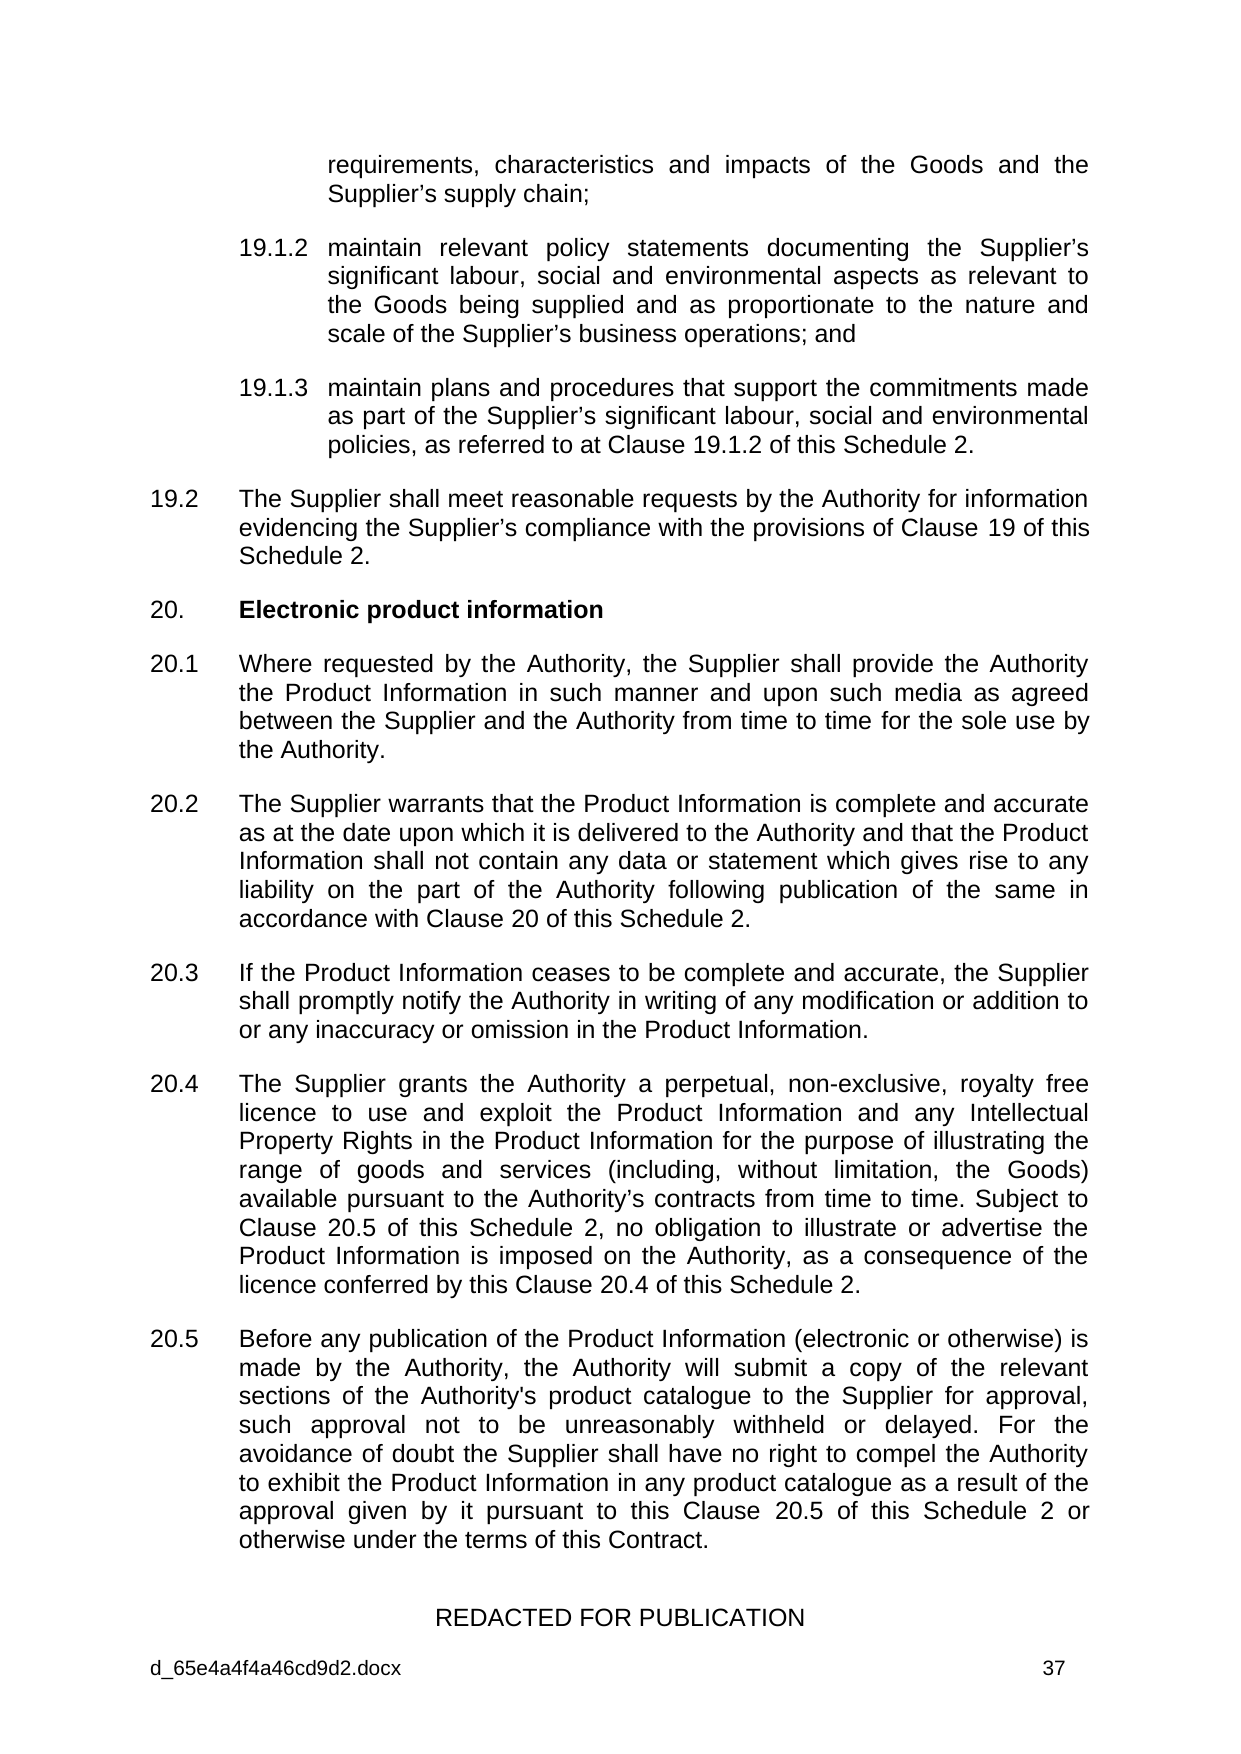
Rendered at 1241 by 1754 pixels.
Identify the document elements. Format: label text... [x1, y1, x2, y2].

text maintain relevant policy statements documenting the Supplier’s significant labour, social and environmental aspects as relevant to the Goods being supplied and as proportionate to the nature and scale of the Supplier’s business operations; and [239, 232, 1090, 347]
text The Supplier warrants that the Product Information is complete and accurate as at the date upon which it is delivered to the Authority and that the Product Information shall not contain any data or statement which gives rise to any liability on the part of the Authority following publication of the same in accordance with Clause 20 of this Schedule 2. [150, 789, 1090, 932]
text Before any publication of the Product Information (electronic or otherwise) is made by the Authority, the Authority will submit a copy of the relevant sections of the Authority's product catalogue to the Supplier for approval, such approval not to be unreasonably withheld or delayed. For the avoidance of doubt the Supplier shall have no right to compel the Authority to exhibit the Product Information in any product catalogue as a result of the approval given by it pursuant to this Clause 20.5 of this Schedule 2 or otherwise under the terms of this Contract. [150, 1324, 1090, 1554]
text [239, 150, 1090, 207]
text maintain plans and procedures that support the commitments made as part of the Supplier’s significant labour, social and environmental policies, as referred to at Clause 19.1.2 of this Schedule 2. [239, 372, 1090, 459]
text Electronic product information [150, 595, 1090, 624]
text Where requested by the Authority, the Supplier shall provide the Authority the Product Information in such manner and upon such media as agreed between the Supplier and the Authority from time to time for the sole use by the Authority. [150, 649, 1090, 764]
text The Supplier grants the Authority a perpetual, non-exclusive, royalty free licence to use and exploit the Product Information and any Intellectual Property Rights in the Product Information for the purpose of illustrating the range of goods and services (including, without limitation, the Goods) available pursuant to the Authority’s contracts from time to time. Subject to Clause 20.5 of this Schedule 2, no obligation to illustrate or advertise the Product Information is imposed on the Authority, as a consequence of the licence conferred by this Clause 20.4 of this Schedule 2. [150, 1069, 1090, 1299]
text If the Product Information ceases to be complete and accurate, the Supplier shall promptly notify the Authority in writing of any modification or addition to or any inaccuracy or omission in the Product Information. [150, 957, 1090, 1044]
text The Supplier shall meet reasonable requests by the Authority for information evidencing the Supplier’s compliance with the provisions of Clause 19 of this Schedule 2. [150, 484, 1090, 570]
